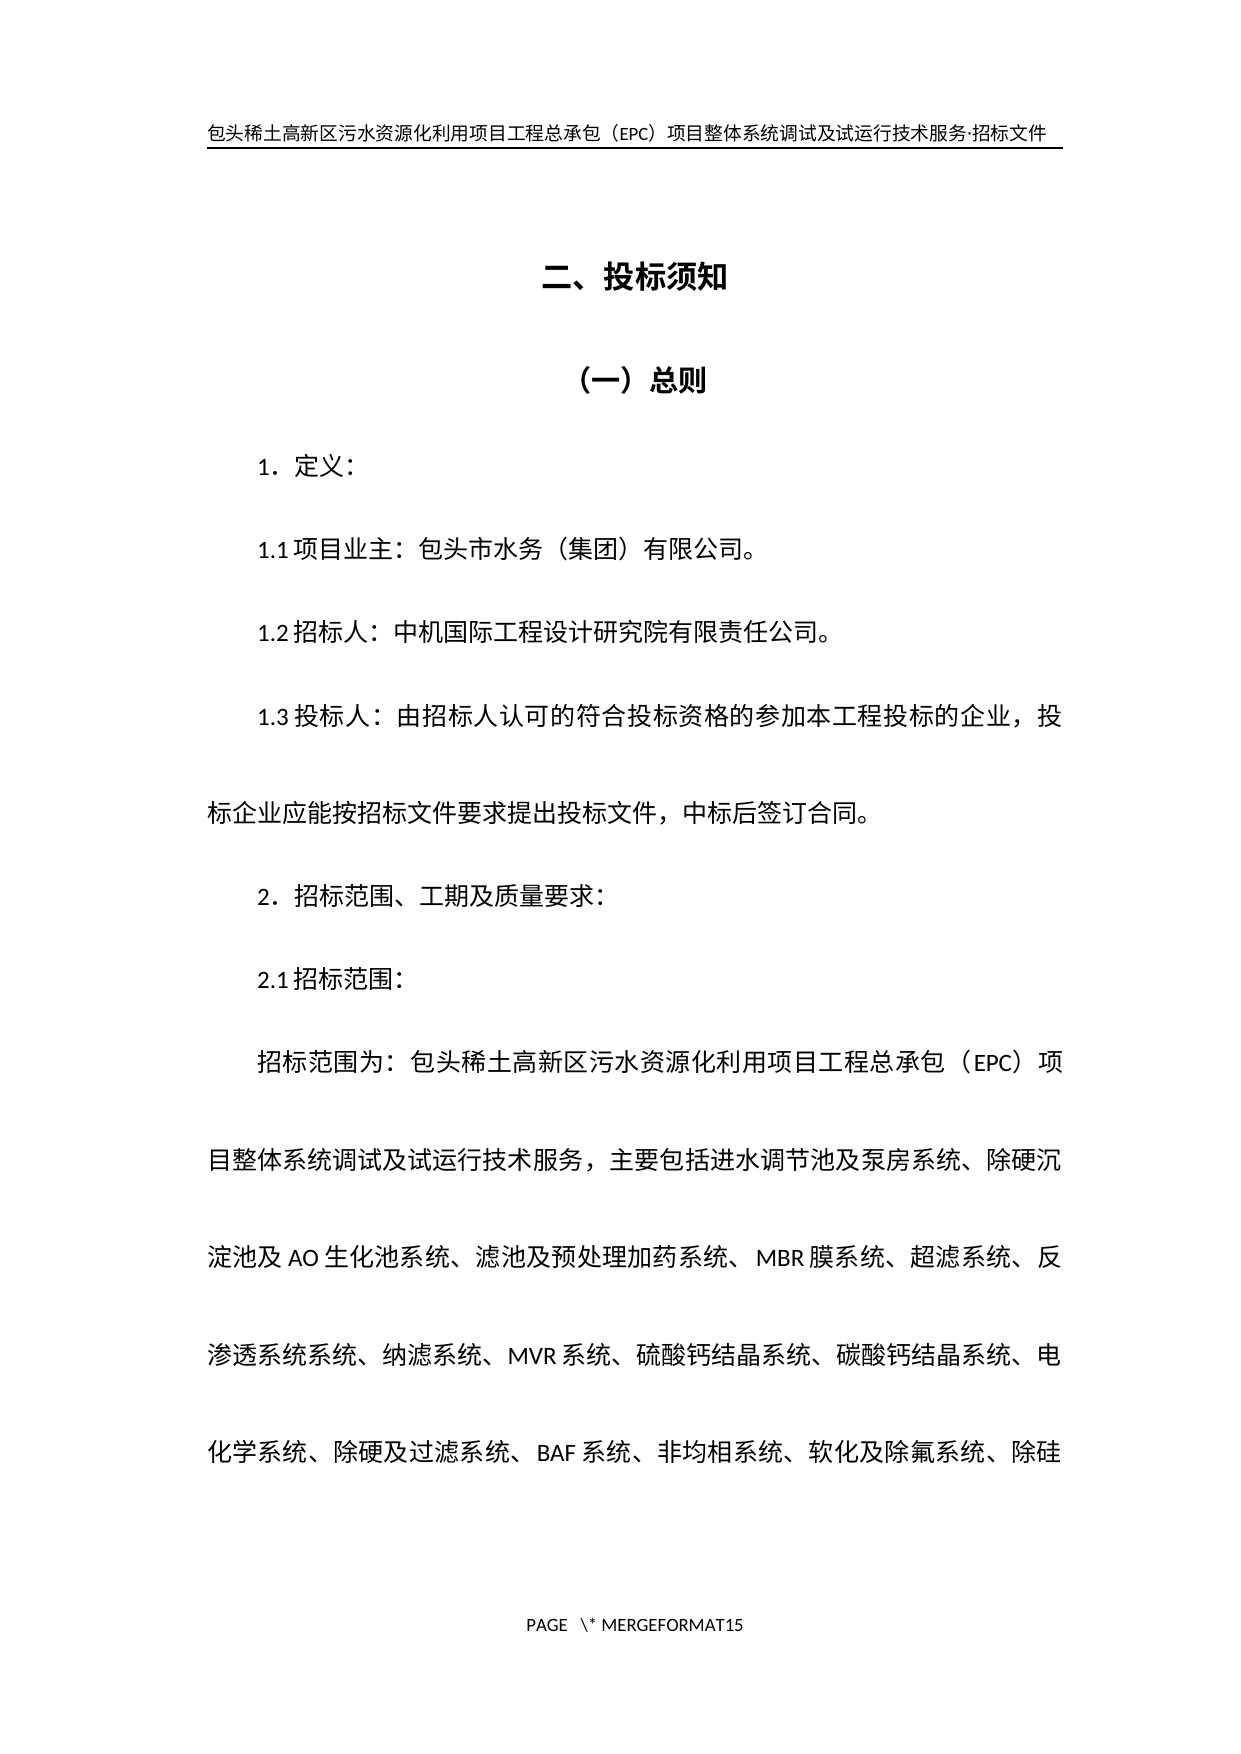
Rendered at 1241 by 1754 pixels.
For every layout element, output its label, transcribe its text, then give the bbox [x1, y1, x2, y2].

text 2.1招标范围： [207, 945, 1063, 1010]
text 1.2招标人：中机国际工程设计研究院有限责任公司。 [207, 598, 1063, 663]
text （一）总则 [207, 346, 1063, 411]
text 1．定义： [207, 432, 1063, 497]
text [207, 1028, 1063, 1483]
text 2．招标范围、工期及质量要求： [207, 862, 1063, 927]
text 1.1项目业主：包头市水务（集团）有限公司。 [207, 515, 1063, 580]
text 1.3投标人：由招标人认可的符合投标资格的参加本工程投标的企业，投标企业应能按招标文件要求提出投标文件，中标后签订合同。 [207, 682, 1063, 844]
text 二、投标须知 [207, 242, 1063, 307]
